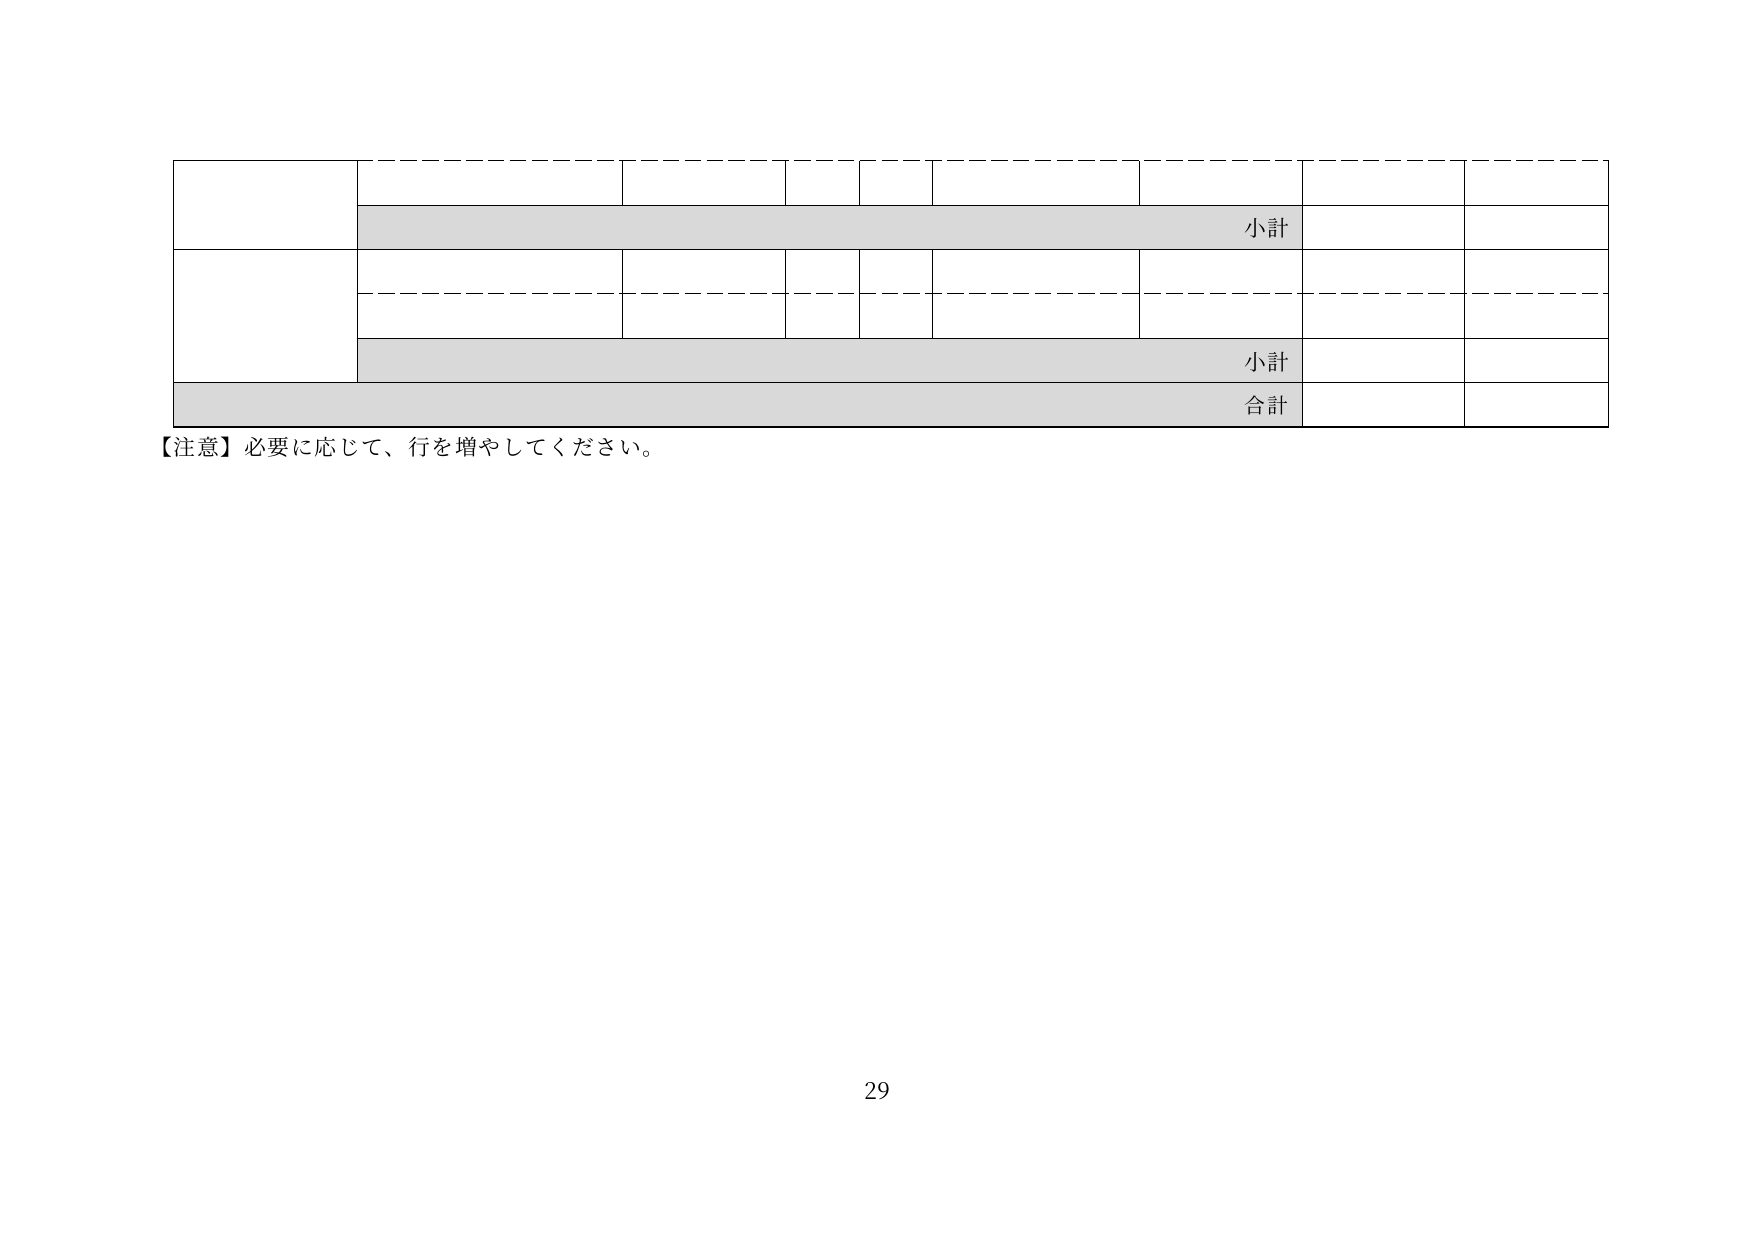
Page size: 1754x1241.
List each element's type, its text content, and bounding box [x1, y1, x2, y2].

text 【注意】必要に応じて、行を増やしてください。 [150, 427, 1603, 465]
table_cell [933, 160, 1140, 204]
table_cell [1465, 339, 1608, 382]
table_cell [786, 160, 859, 204]
table_cell 小計 [358, 339, 1302, 382]
table_cell [786, 250, 859, 293]
table_cell [1465, 160, 1608, 204]
table_cell 合計 [174, 383, 1302, 426]
table_cell [623, 250, 785, 293]
table_cell [1303, 293, 1464, 338]
table_cell [358, 293, 622, 338]
table_cell [860, 160, 932, 204]
table_cell [1303, 339, 1464, 382]
table_cell [1465, 383, 1608, 426]
table_cell [933, 250, 1139, 293]
table_cell [1303, 383, 1464, 426]
table_cell [1140, 293, 1302, 338]
table_cell [174, 250, 357, 382]
table_cell [623, 293, 785, 338]
table_cell [623, 160, 785, 204]
table_cell 小計 [358, 206, 1302, 249]
table_cell [1465, 293, 1608, 338]
table_cell [1303, 206, 1464, 249]
table_cell [358, 250, 622, 293]
table_cell [1465, 250, 1608, 293]
table_cell [933, 293, 1139, 338]
table_cell [174, 161, 357, 249]
table_cell [860, 250, 932, 293]
table_cell [1140, 250, 1302, 293]
table_cell [1465, 206, 1608, 249]
table_cell [1303, 160, 1464, 204]
table_cell [1303, 250, 1464, 293]
table_cell [860, 293, 932, 338]
table_cell [1140, 160, 1302, 204]
table_cell [786, 293, 859, 338]
table_cell [358, 160, 622, 204]
